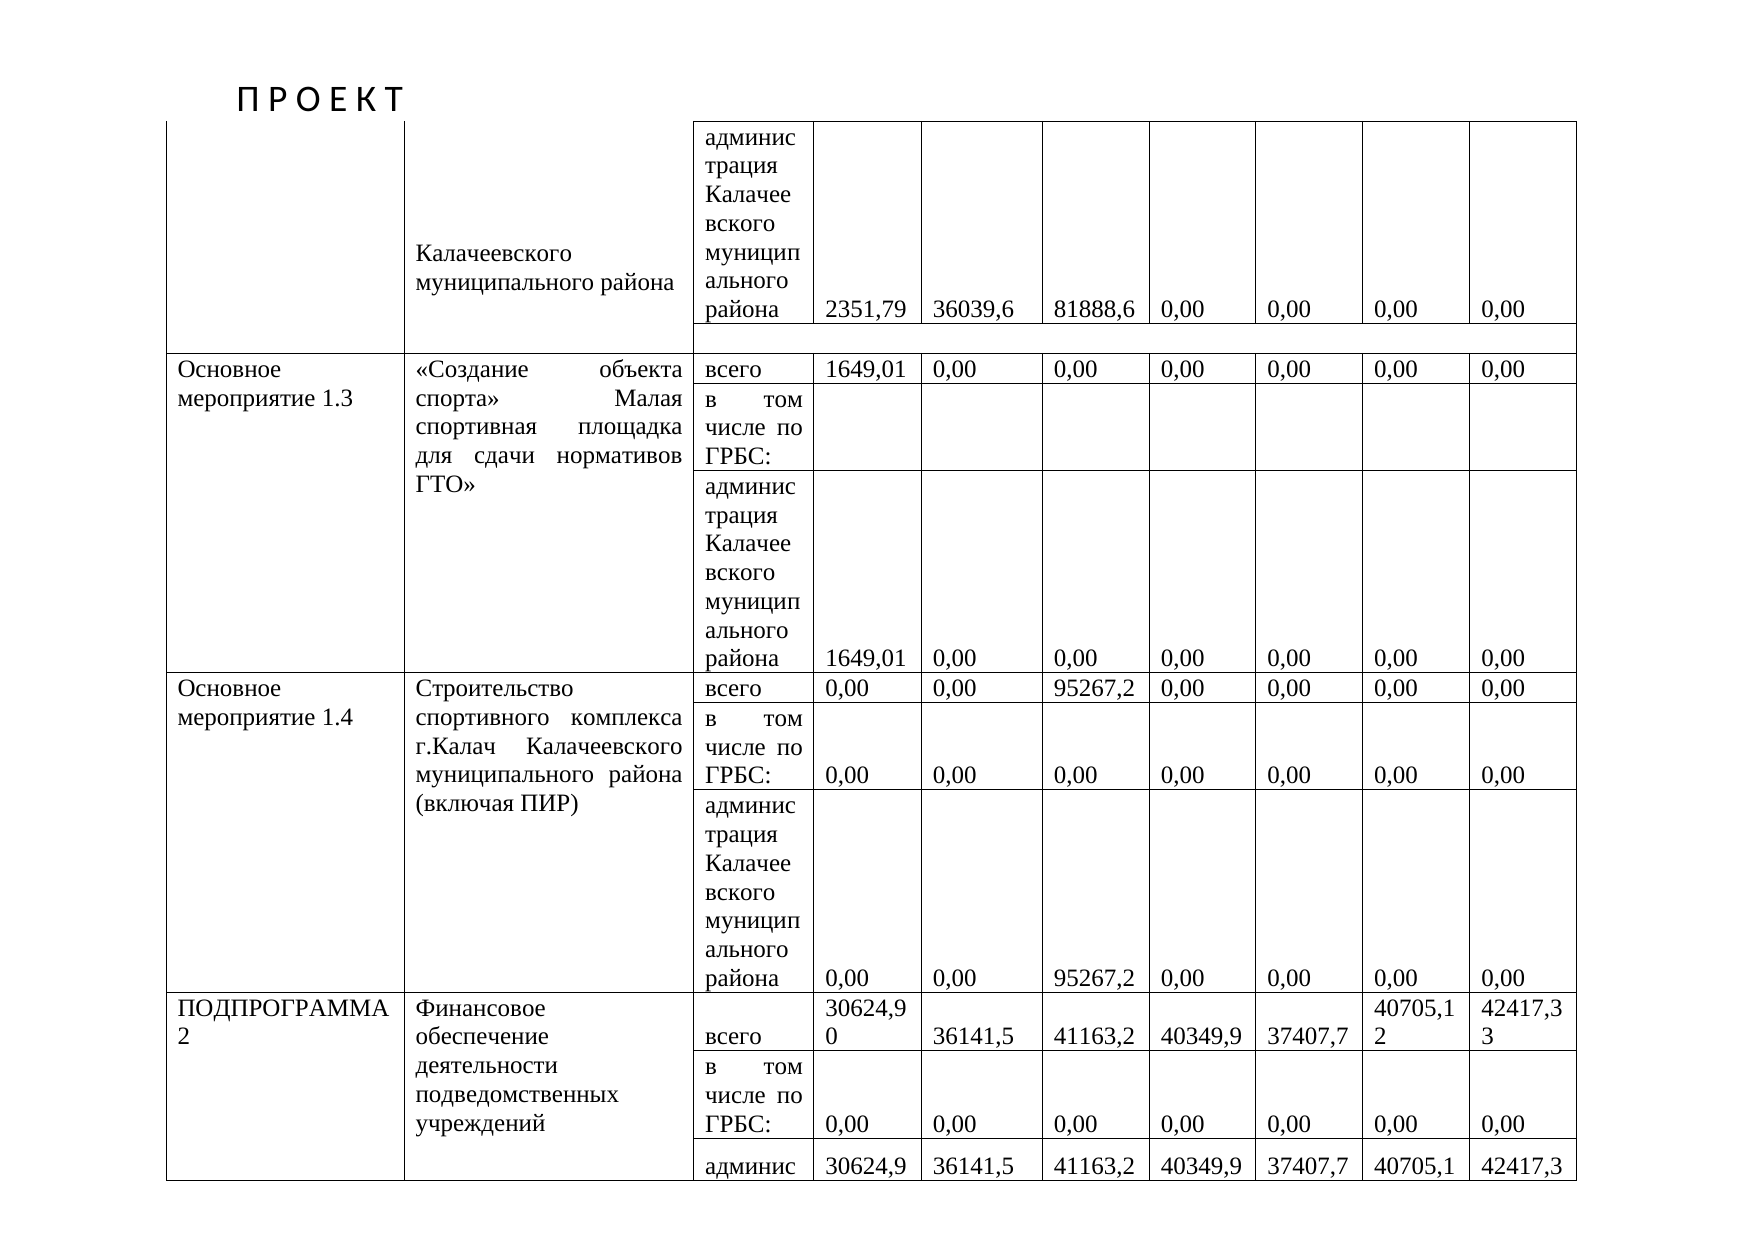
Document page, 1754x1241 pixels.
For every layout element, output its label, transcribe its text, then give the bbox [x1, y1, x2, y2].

table_cell 0,00 [922, 703, 1042, 789]
table_cell 0,00 [1043, 471, 1149, 672]
table_cell 0,00 [1256, 122, 1362, 323]
table_cell 41163,2 [1043, 993, 1149, 1050]
table_cell 40349,9 [1150, 993, 1255, 1050]
table_cell 0,00 [1470, 703, 1576, 789]
table_cell 40705,12 [1363, 1139, 1469, 1180]
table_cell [694, 1139, 813, 1180]
table_cell 1649,01 [814, 471, 921, 672]
table_cell администрация Калачеевского муниципального района [694, 790, 813, 992]
table_cell Финансовое обеспечение деятельности подведомственных учреждений [405, 993, 693, 1180]
table_cell в том числе по ГРБС: [694, 384, 813, 470]
table_cell 95267,2 [1043, 673, 1149, 702]
table_cell Основное мероприятие 1.4 [167, 673, 404, 992]
table_cell 36039,6 [922, 122, 1042, 323]
table_cell 36141,5 [922, 993, 1042, 1050]
table_cell 0,00 [1363, 471, 1469, 672]
table_cell 0,00 [1470, 122, 1576, 323]
table_cell 0,00 [1256, 673, 1362, 702]
table_cell [694, 324, 1576, 353]
table_cell 0,00 [922, 790, 1042, 992]
table_cell 0,00 [1150, 703, 1255, 789]
table_cell 0,00 [922, 1051, 1042, 1137]
table_cell 0,00 [1150, 122, 1255, 323]
table_cell 0,00 [1363, 122, 1469, 323]
table_cell 0,00 [814, 703, 921, 789]
table_cell всего [694, 993, 813, 1050]
table_cell администрация Калачеевского муниципального района [694, 471, 813, 672]
table_cell всего [694, 354, 813, 383]
table_cell ПОДПРОГРАММА 2 [167, 993, 404, 1180]
table_cell [1363, 384, 1469, 470]
table_cell 0,00 [1470, 354, 1576, 383]
table_cell 0,00 [1256, 703, 1362, 789]
table_cell 0,00 [1470, 673, 1576, 702]
table_cell 0,00 [1043, 1051, 1149, 1137]
table_cell 0,00 [1150, 1051, 1255, 1137]
table_cell [814, 384, 921, 470]
table_cell 0,00 [1470, 790, 1576, 992]
table_cell 1649,01 [814, 354, 921, 383]
table_cell 42417,33 [1470, 1139, 1576, 1180]
table_cell 0,00 [1150, 354, 1255, 383]
table_cell 0,00 [1256, 354, 1362, 383]
table_cell 0,00 [1363, 354, 1469, 383]
table_cell 0,00 [1363, 673, 1469, 702]
table_cell 0,00 [1256, 1051, 1362, 1137]
table_cell в том числе по ГРБС: [694, 703, 813, 789]
table_cell 81888,6 [1043, 122, 1149, 323]
table_cell 0,00 [814, 790, 921, 992]
table_cell 0,00 [814, 673, 921, 702]
table_cell 0,00 [1150, 790, 1255, 992]
table_cell 0,00 [1470, 471, 1576, 672]
table_cell 37407,7 [1256, 993, 1362, 1050]
table_cell 41163,2 [1043, 1139, 1149, 1180]
table_cell 0,00 [1256, 790, 1362, 992]
table_cell 0,00 [1363, 790, 1469, 992]
table_cell всего [694, 673, 813, 702]
table_cell 40705,12 [1363, 993, 1469, 1050]
table_cell 0,00 [814, 1051, 921, 1137]
table_cell 40349,9 [1150, 1139, 1255, 1180]
table_cell 42417,33 [1470, 993, 1576, 1050]
table_cell [922, 384, 1042, 470]
table_cell 0,00 [922, 471, 1042, 672]
table_cell 0,00 [922, 673, 1042, 702]
table_cell [1150, 384, 1255, 470]
table_cell Основное мероприятие 1.3 [167, 354, 404, 672]
table_cell 0,00 [1470, 1051, 1576, 1137]
table_cell 0,00 [1043, 703, 1149, 789]
table_cell 36141,5 [922, 1139, 1042, 1180]
table_cell [1256, 384, 1362, 470]
table_cell 0,00 [1043, 354, 1149, 383]
table_cell 30624,90 [814, 1139, 921, 1180]
table_cell 0,00 [1363, 703, 1469, 789]
table_cell 37407,7 [1256, 1139, 1362, 1180]
table_cell [1043, 384, 1149, 470]
table_cell 2351,79 [814, 122, 921, 323]
table_cell 0,00 [1363, 1051, 1469, 1137]
table_cell 30624,90 [814, 993, 921, 1050]
table_cell «Создание объекта спорта» Малая спортивная площадка для сдачи нормативов ГТО» [405, 354, 693, 672]
table_cell 0,00 [1150, 471, 1255, 672]
table_cell администрация Калачеевского муниципального района [694, 122, 813, 323]
table_cell Строительство спортивного комплекса г.Калач Калачеевского муниципального района (включая ПИР) [405, 673, 693, 992]
table_cell [1470, 384, 1576, 470]
table_cell 95267,2 [1043, 790, 1149, 992]
table_cell 0,00 [922, 354, 1042, 383]
table_cell 0,00 [1150, 673, 1255, 702]
table_cell в том числе по ГРБС: [694, 1051, 813, 1137]
table_cell 0,00 [1256, 471, 1362, 672]
